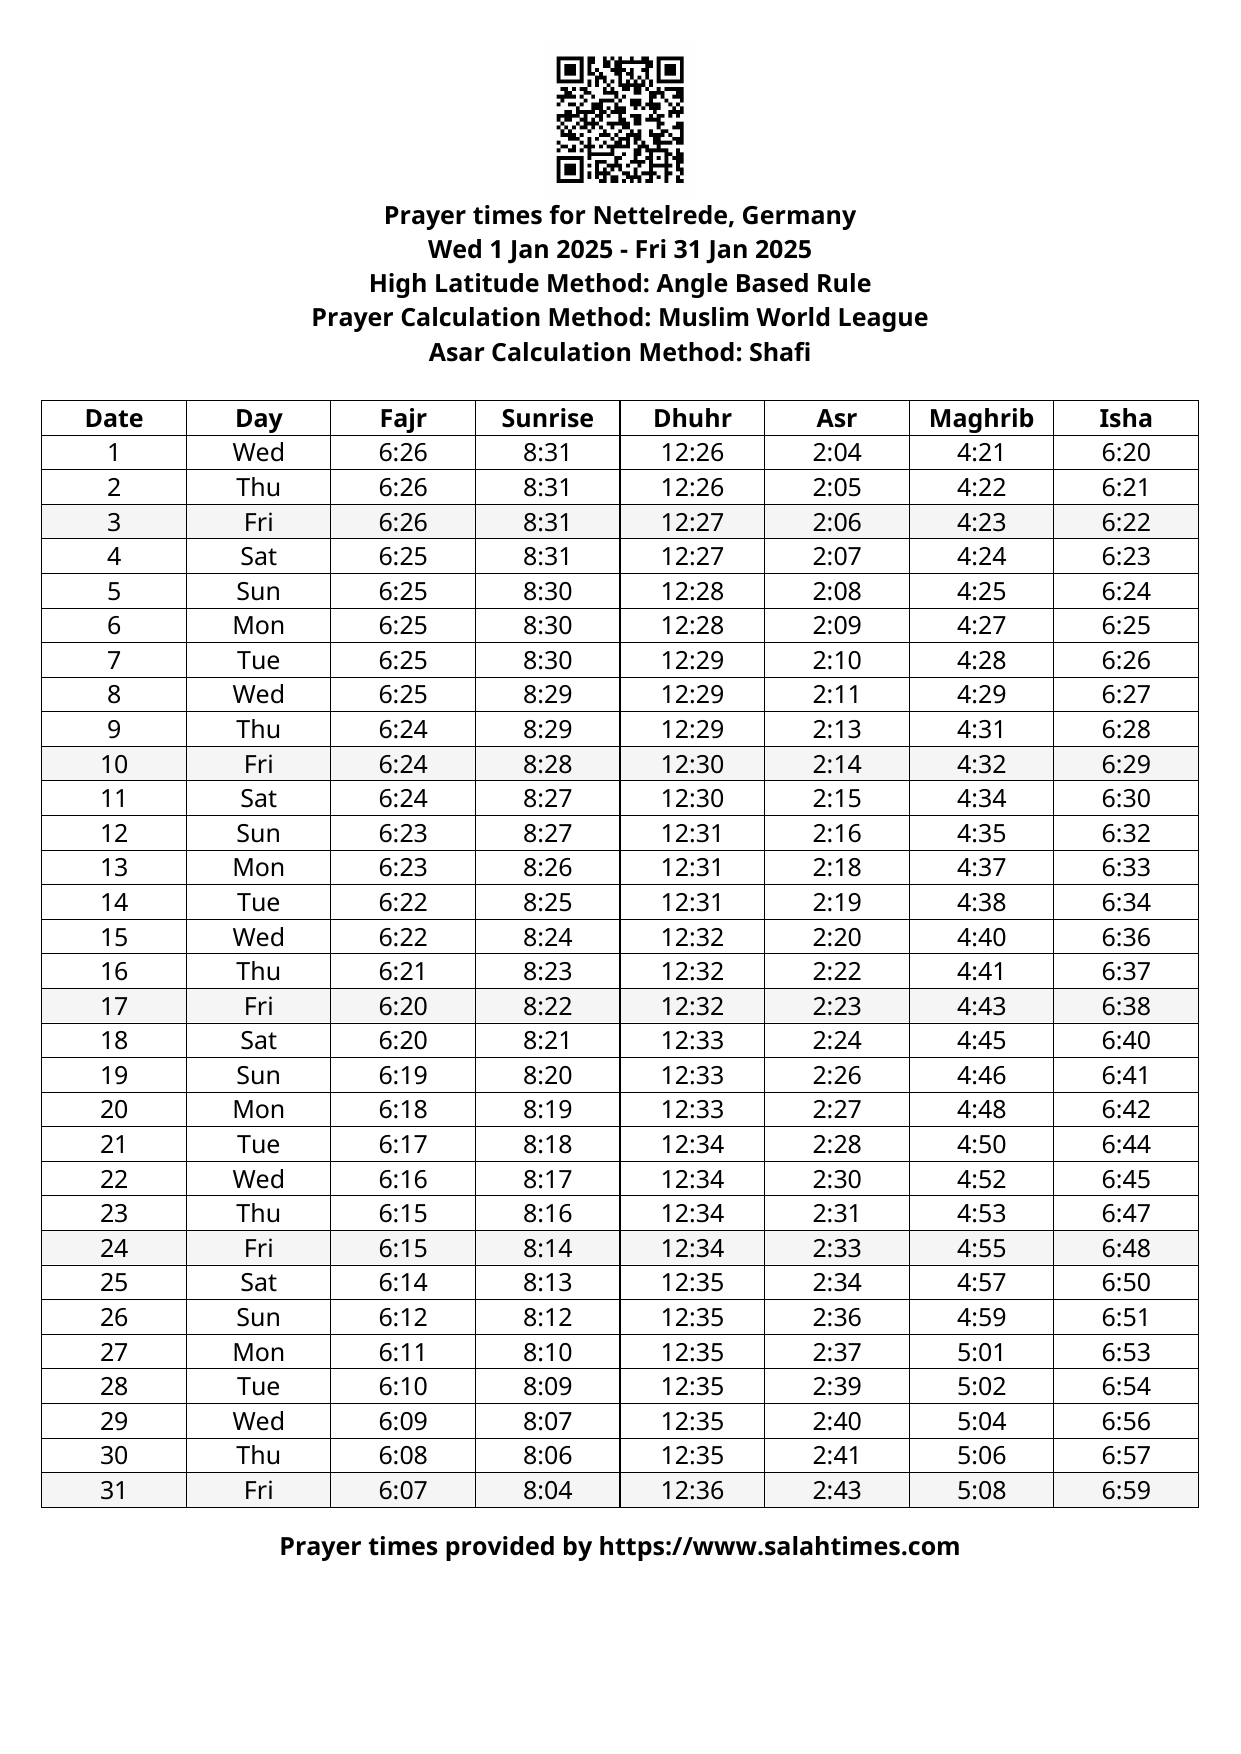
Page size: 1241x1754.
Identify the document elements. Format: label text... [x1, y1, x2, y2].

table_cell 8:07 [476, 1404, 619, 1437]
table_cell 6:32 [1054, 816, 1198, 849]
table_cell 6:44 [1054, 1127, 1198, 1161]
table_cell 6:23 [331, 816, 475, 849]
table_cell 6:21 [331, 954, 475, 988]
table_cell 4:29 [910, 678, 1053, 711]
table_cell 7 [42, 643, 186, 677]
table_cell 2:20 [765, 920, 909, 953]
table_cell 12:28 [621, 609, 764, 642]
table_cell 8:14 [476, 1231, 619, 1264]
table_cell 10 [42, 747, 186, 780]
table_cell 2:31 [765, 1196, 909, 1230]
table_cell 23 [42, 1196, 186, 1230]
table_cell Tue [187, 1369, 330, 1403]
table_cell 6:45 [1054, 1162, 1198, 1195]
table_cell 3 [42, 505, 186, 538]
table_cell 6:42 [1054, 1093, 1198, 1126]
table_cell 12:30 [621, 781, 764, 815]
table_cell 6:40 [1054, 1024, 1198, 1057]
text Asar Calculation Method: Shafi [42, 334, 1198, 368]
table_cell 8:28 [476, 747, 619, 780]
table_cell 12:29 [621, 643, 764, 677]
table_cell 20 [42, 1093, 186, 1126]
table_cell 6:12 [331, 1300, 475, 1334]
table_cell 12:31 [621, 816, 764, 849]
table_cell 2:08 [765, 574, 909, 607]
table_cell 12:34 [621, 1231, 764, 1264]
table_cell Tue [187, 1127, 330, 1161]
table_cell Wed [187, 920, 330, 953]
table_cell 2:24 [765, 1024, 909, 1057]
table_cell Wed [187, 436, 330, 469]
table_cell 6:16 [331, 1162, 475, 1195]
table_cell 4:31 [910, 712, 1053, 746]
table_cell 12:33 [621, 1093, 764, 1126]
table_cell Wed [187, 1404, 330, 1437]
table_cell 2:30 [765, 1162, 909, 1195]
table_cell 6:23 [331, 851, 475, 884]
table_cell 2:40 [765, 1404, 909, 1437]
table_cell 2:16 [765, 816, 909, 849]
table_cell 2:13 [765, 712, 909, 746]
table_cell 12:35 [621, 1369, 764, 1403]
table_cell 8:22 [476, 989, 619, 1022]
table_cell 13 [42, 851, 186, 884]
table_cell 2:28 [765, 1127, 909, 1161]
table_cell 8:13 [476, 1266, 619, 1299]
table_cell 12:34 [621, 1162, 764, 1195]
table_cell 6:38 [1054, 989, 1198, 1022]
text High Latitude Method: Angle Based Rule [42, 266, 1198, 300]
table_cell 11 [42, 781, 186, 815]
table_cell Thu [187, 1196, 330, 1230]
table_cell 2:23 [765, 989, 909, 1022]
table_cell 6:26 [1054, 643, 1198, 677]
table_cell 6:24 [331, 781, 475, 815]
table_cell 8:06 [476, 1439, 619, 1472]
table_cell 8:27 [476, 816, 619, 849]
table_cell 6:24 [331, 747, 475, 780]
table_cell Fri [187, 1473, 330, 1507]
table_cell 8:04 [476, 1473, 619, 1507]
text Prayer Calculation Method: Muslim World League [42, 300, 1198, 334]
table_cell 6:08 [331, 1439, 475, 1472]
table_cell 27 [42, 1335, 186, 1368]
table_header Date [42, 401, 186, 434]
table_cell 6:26 [331, 436, 475, 469]
table_cell 1 [42, 436, 186, 469]
table_cell 4:37 [910, 851, 1053, 884]
table_header Dhuhr [621, 401, 764, 434]
table_cell 12:33 [621, 1058, 764, 1092]
table_cell 2:39 [765, 1369, 909, 1403]
picture [542, 41, 699, 198]
table_cell 6:29 [1054, 747, 1198, 780]
table_cell 28 [42, 1369, 186, 1403]
table_cell Wed [187, 1162, 330, 1195]
table_cell Fri [187, 989, 330, 1022]
table_cell 6:53 [1054, 1335, 1198, 1368]
table_cell 12:31 [621, 851, 764, 884]
table_cell 8:30 [476, 609, 619, 642]
table_cell 2 [42, 470, 186, 504]
table_cell 8:21 [476, 1024, 619, 1057]
table_cell 12:34 [621, 1127, 764, 1161]
table_cell 4:55 [910, 1231, 1053, 1264]
table_cell 31 [42, 1473, 186, 1507]
table_cell 6:24 [331, 712, 475, 746]
table_cell 2:37 [765, 1335, 909, 1368]
table_cell 6:21 [1054, 470, 1198, 504]
table_cell Tue [187, 643, 330, 677]
table_cell 6:26 [331, 470, 475, 504]
table_cell 12:28 [621, 574, 764, 607]
table_cell 4:22 [910, 470, 1053, 504]
table_cell 6:41 [1054, 1058, 1198, 1092]
table_cell 2:05 [765, 470, 909, 504]
table_cell 14 [42, 885, 186, 919]
table_cell 12:34 [621, 1196, 764, 1230]
table_cell 12:30 [621, 747, 764, 780]
table_cell 8:30 [476, 643, 619, 677]
table_cell Sat [187, 781, 330, 815]
table_cell 4:57 [910, 1266, 1053, 1299]
table_cell 5:04 [910, 1404, 1053, 1437]
table_cell 8 [42, 678, 186, 711]
table_cell 6:50 [1054, 1266, 1198, 1299]
table_cell 4:50 [910, 1127, 1053, 1161]
table_cell Fri [187, 505, 330, 538]
table_cell 6:36 [1054, 920, 1198, 953]
table_header Isha [1054, 401, 1198, 434]
table_cell 6:56 [1054, 1404, 1198, 1437]
table_cell 29 [42, 1404, 186, 1437]
table_cell 4:45 [910, 1024, 1053, 1057]
table_cell 2:10 [765, 643, 909, 677]
table_cell 30 [42, 1439, 186, 1472]
table_cell 4:52 [910, 1162, 1053, 1195]
table_cell 12:32 [621, 989, 764, 1022]
table_cell Thu [187, 1439, 330, 1472]
table_cell 12:29 [621, 678, 764, 711]
table_cell 4:46 [910, 1058, 1053, 1092]
table_cell Thu [187, 954, 330, 988]
table_cell 25 [42, 1266, 186, 1299]
table_cell 12:35 [621, 1335, 764, 1368]
table_cell 6:25 [331, 609, 475, 642]
table_cell 6:34 [1054, 885, 1198, 919]
table_cell 6:51 [1054, 1300, 1198, 1334]
table_cell 6:22 [331, 885, 475, 919]
table_cell 8:16 [476, 1196, 619, 1230]
table_cell 6:54 [1054, 1369, 1198, 1403]
table_cell Sun [187, 816, 330, 849]
table_cell 8:17 [476, 1162, 619, 1195]
table_cell 6:20 [331, 1024, 475, 1057]
table_cell 12:27 [621, 505, 764, 538]
table_cell 2:09 [765, 609, 909, 642]
table_cell 6:48 [1054, 1231, 1198, 1264]
table_header Asr [765, 401, 909, 434]
table_cell 21 [42, 1127, 186, 1161]
table_cell 12:26 [621, 436, 764, 469]
table_cell Mon [187, 1093, 330, 1126]
text Wed 1 Jan 2025 - Fri 31 Jan 2025 [42, 232, 1198, 266]
table_cell 2:36 [765, 1300, 909, 1334]
table_cell 2:43 [765, 1473, 909, 1507]
table_cell 5:01 [910, 1335, 1053, 1368]
table_cell Fri [187, 747, 330, 780]
text Prayer times for Nettelrede, Germany [42, 198, 1198, 232]
table_cell 2:18 [765, 851, 909, 884]
table_cell 4:38 [910, 885, 1053, 919]
table_cell 4:28 [910, 643, 1053, 677]
table_cell 4:21 [910, 436, 1053, 469]
table_cell 9 [42, 712, 186, 746]
table_cell 4 [42, 539, 186, 573]
table_cell Sun [187, 1300, 330, 1334]
table_cell 5:06 [910, 1439, 1053, 1472]
table_cell 6:18 [331, 1093, 475, 1126]
table_cell 2:41 [765, 1439, 909, 1472]
table_cell Mon [187, 1335, 330, 1368]
table_cell 6:37 [1054, 954, 1198, 988]
table_cell 6:33 [1054, 851, 1198, 884]
table_cell 6 [42, 609, 186, 642]
table_cell 4:40 [910, 920, 1053, 953]
table_cell 8:30 [476, 574, 619, 607]
table_cell 6:27 [1054, 678, 1198, 711]
table_cell 6:30 [1054, 781, 1198, 815]
table_cell 6:09 [331, 1404, 475, 1437]
table_cell 8:26 [476, 851, 619, 884]
table_cell 12:32 [621, 920, 764, 953]
table_cell 12:36 [621, 1473, 764, 1507]
table_cell 12:29 [621, 712, 764, 746]
table_cell 18 [42, 1024, 186, 1057]
table_cell Sat [187, 1266, 330, 1299]
table_cell Mon [187, 609, 330, 642]
table_cell 8:27 [476, 781, 619, 815]
table_cell 12:35 [621, 1404, 764, 1437]
table_cell 8:12 [476, 1300, 619, 1334]
table_cell 8:31 [476, 505, 619, 538]
table_cell 6:20 [331, 989, 475, 1022]
table_cell 4:48 [910, 1093, 1053, 1126]
table_cell Thu [187, 470, 330, 504]
table_cell 6:25 [331, 574, 475, 607]
table_cell 12:35 [621, 1266, 764, 1299]
table_cell 6:10 [331, 1369, 475, 1403]
table_cell 2:06 [765, 505, 909, 538]
table_cell 2:19 [765, 885, 909, 919]
table_cell 6:11 [331, 1335, 475, 1368]
table_cell 8:18 [476, 1127, 619, 1161]
table_cell 4:23 [910, 505, 1053, 538]
table_cell 4:27 [910, 609, 1053, 642]
table_cell 12 [42, 816, 186, 849]
table_cell 17 [42, 989, 186, 1022]
table_cell 8:24 [476, 920, 619, 953]
table_cell 6:19 [331, 1058, 475, 1092]
table_cell 8:23 [476, 954, 619, 988]
table_cell 4:43 [910, 989, 1053, 1022]
table_cell Mon [187, 851, 330, 884]
table_cell Fri [187, 1231, 330, 1264]
table_cell 8:29 [476, 712, 619, 746]
table_header Fajr [331, 401, 475, 434]
table_cell 6:59 [1054, 1473, 1198, 1507]
table_cell Sat [187, 539, 330, 573]
table_cell Sun [187, 574, 330, 607]
table_cell 12:33 [621, 1024, 764, 1057]
table_cell 12:26 [621, 470, 764, 504]
table_cell 12:35 [621, 1300, 764, 1334]
table_cell 6:15 [331, 1231, 475, 1264]
table_cell 6:14 [331, 1266, 475, 1299]
table_cell 24 [42, 1231, 186, 1264]
table_cell 6:20 [1054, 436, 1198, 469]
table_cell 6:47 [1054, 1196, 1198, 1230]
table_cell 4:35 [910, 816, 1053, 849]
table_cell 2:33 [765, 1231, 909, 1264]
table_cell 6:15 [331, 1196, 475, 1230]
table_cell 5:08 [910, 1473, 1053, 1507]
table_cell 4:34 [910, 781, 1053, 815]
table_cell 12:31 [621, 885, 764, 919]
table_cell 12:27 [621, 539, 764, 573]
table_cell 8:20 [476, 1058, 619, 1092]
table_cell 4:24 [910, 539, 1053, 573]
table_cell 2:34 [765, 1266, 909, 1299]
table_header Sunrise [476, 401, 619, 434]
table_cell 6:22 [1054, 505, 1198, 538]
table_cell 12:32 [621, 954, 764, 988]
table_cell 2:26 [765, 1058, 909, 1092]
table_cell 22 [42, 1162, 186, 1195]
table_cell Tue [187, 885, 330, 919]
table_cell 12:35 [621, 1439, 764, 1472]
table_cell 4:53 [910, 1196, 1053, 1230]
table_cell 16 [42, 954, 186, 988]
table_cell 8:19 [476, 1093, 619, 1126]
table_cell Thu [187, 712, 330, 746]
table_cell 8:25 [476, 885, 619, 919]
table_cell 6:07 [331, 1473, 475, 1507]
table_cell 6:25 [331, 678, 475, 711]
table_cell 6:22 [331, 920, 475, 953]
table_header Maghrib [910, 401, 1053, 434]
table_cell 6:25 [331, 539, 475, 573]
table_cell 2:15 [765, 781, 909, 815]
table_cell 2:14 [765, 747, 909, 780]
table_cell 8:29 [476, 678, 619, 711]
table_cell 8:31 [476, 436, 619, 469]
table_cell 6:17 [331, 1127, 475, 1161]
table_cell 6:26 [331, 505, 475, 538]
table_cell 2:11 [765, 678, 909, 711]
table_cell 5 [42, 574, 186, 607]
table_cell 8:09 [476, 1369, 619, 1403]
table_cell 2:27 [765, 1093, 909, 1126]
table_cell 6:28 [1054, 712, 1198, 746]
table_cell 6:24 [1054, 574, 1198, 607]
table_cell 2:07 [765, 539, 909, 573]
table_cell 2:04 [765, 436, 909, 469]
table_cell 4:41 [910, 954, 1053, 988]
table_cell Wed [187, 678, 330, 711]
table_cell 4:32 [910, 747, 1053, 780]
table_cell 15 [42, 920, 186, 953]
table_cell 6:25 [331, 643, 475, 677]
table_cell Sat [187, 1024, 330, 1057]
table_header Day [187, 401, 330, 434]
table_cell 2:22 [765, 954, 909, 988]
table_cell 6:57 [1054, 1439, 1198, 1472]
table_cell 8:10 [476, 1335, 619, 1368]
table_cell 8:31 [476, 470, 619, 504]
table_cell 6:25 [1054, 609, 1198, 642]
table_cell 5:02 [910, 1369, 1053, 1403]
table_cell 8:31 [476, 539, 619, 573]
table_cell 19 [42, 1058, 186, 1092]
table_cell Sun [187, 1058, 330, 1092]
table_cell 4:59 [910, 1300, 1053, 1334]
text Prayer times provided by https://www.salahtimes.com [42, 1528, 1198, 1563]
table_cell 26 [42, 1300, 186, 1334]
table_cell 4:25 [910, 574, 1053, 607]
table_cell 6:23 [1054, 539, 1198, 573]
